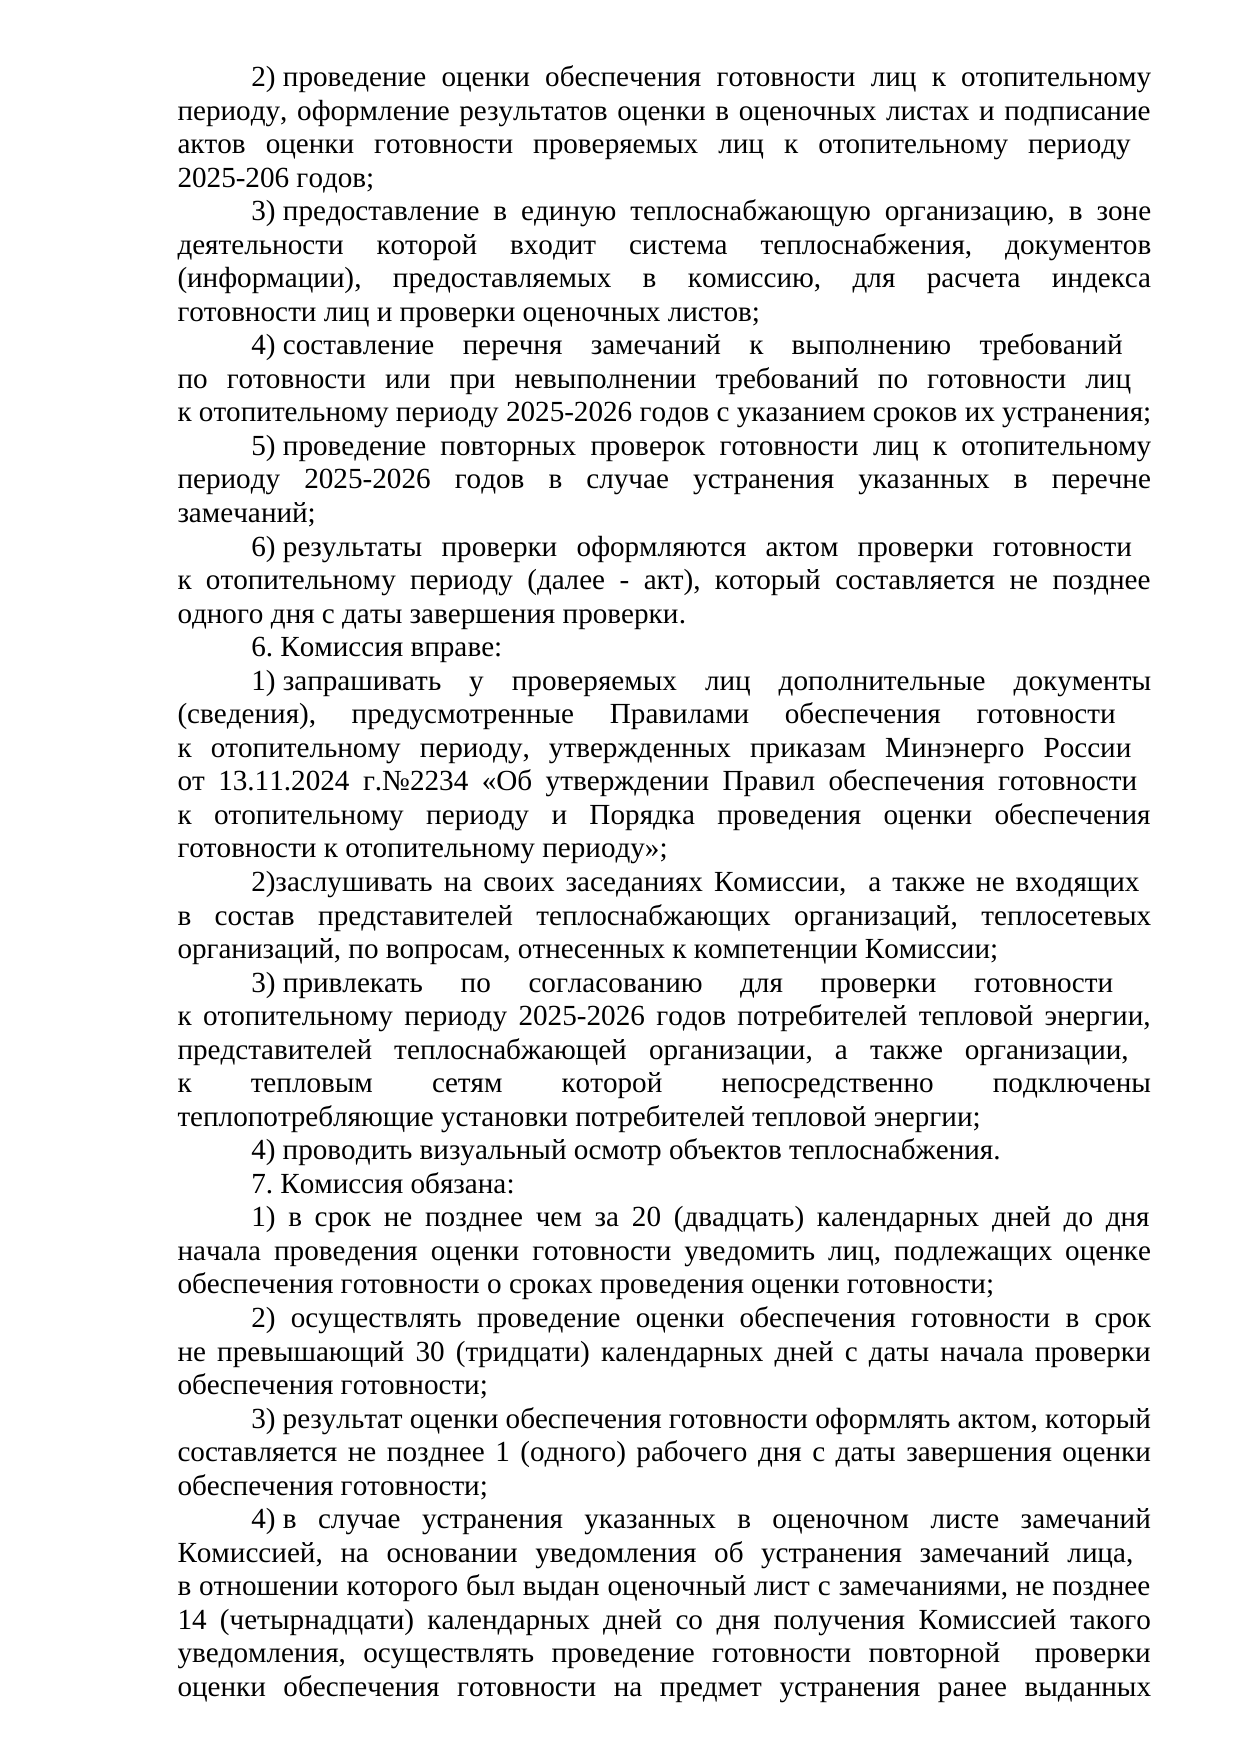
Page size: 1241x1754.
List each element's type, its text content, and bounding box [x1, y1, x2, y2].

text 2) проведение оценки обеспечения готовности лиц к отопительному периоду, оформление результатов оценки в оценочных листах и подписание актов оценки готовности проверяемых лиц к отопительному периоду 2025-206 годов; [177, 59, 1152, 193]
text 1) в срок не позднее чем за 20 (двадцать) календарных дней до дня начала проведения оценки готовности уведомить лиц, подлежащих оценке обеспечения готовности о сроках проведения оценки готовности; [177, 1199, 1152, 1300]
text 1) запрашивать у проверяемых лиц дополнительные документы (сведения), предусмотренные Правилами обеспечения готовности к отопительному периоду, утвержденных приказам Минэнерго России от 13.11.2024 г.№2234 «Об утверждении Правил обеспечения готовности к отопительному периоду и Порядка проведения оценки обеспечения готовности к отопительному периоду»; [177, 663, 1152, 864]
text 4) составление перечня замечаний к выполнению требований по готовности или при невыполнении требований по готовности лиц к отопительному периоду 2025-2026 годов с указанием сроков их устранения; [177, 327, 1152, 428]
text 2) осуществлять проведение оценки обеспечения готовности в срок не превышающий 30 (тридцати) календарных дней с даты начала проверки обеспечения готовности; [177, 1300, 1152, 1401]
text 5) проведение повторных проверок готовности лиц к отопительному периоду 2025-2026 годов в случае устранения указанных в перечне замечаний; [177, 428, 1152, 529]
text 6. Комиссия вправе: [177, 629, 1152, 663]
text 3) привлекать по согласованию для проверки готовности к отопительному периоду 2025-2026 годов потребителей тепловой энергии, представителей теплоснабжающей организации, а также организации, к тепловым сетям которой непосредственно подключены теплопотребляющие установки потребителей тепловой энергии; [177, 965, 1152, 1132]
text 7. Комиссия обязана: [177, 1166, 1152, 1199]
text 3) предоставление в единую теплоснабжающую организацию, в зоне деятельности которой входит система теплоснабжения, документов (информации), предоставляемых в комиссию, для расчета индекса готовности лиц и проверки оценочных листов; [177, 193, 1152, 327]
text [177, 1501, 1152, 1703]
text 3) результат оценки обеспечения готовности оформлять актом, который составляется не позднее 1 (одного) рабочего дня с даты завершения оценки обеспечения готовности; [177, 1401, 1152, 1501]
text 6) результаты проверки оформляются актом проверки готовности к отопительному периоду (далее - акт), который составляется не позднее одного дня с даты завершения проверки. [177, 529, 1152, 629]
text 4) проводить визуальный осмотр объектов теплоснабжения. [177, 1132, 1152, 1166]
text 2)заслушивать на своих заседаниях Комиссии, а также не входящих в состав представителей теплоснабжающих организаций, теплосетевых организаций, по вопросам, отнесенных к компетенции Комиссии; [177, 864, 1152, 965]
